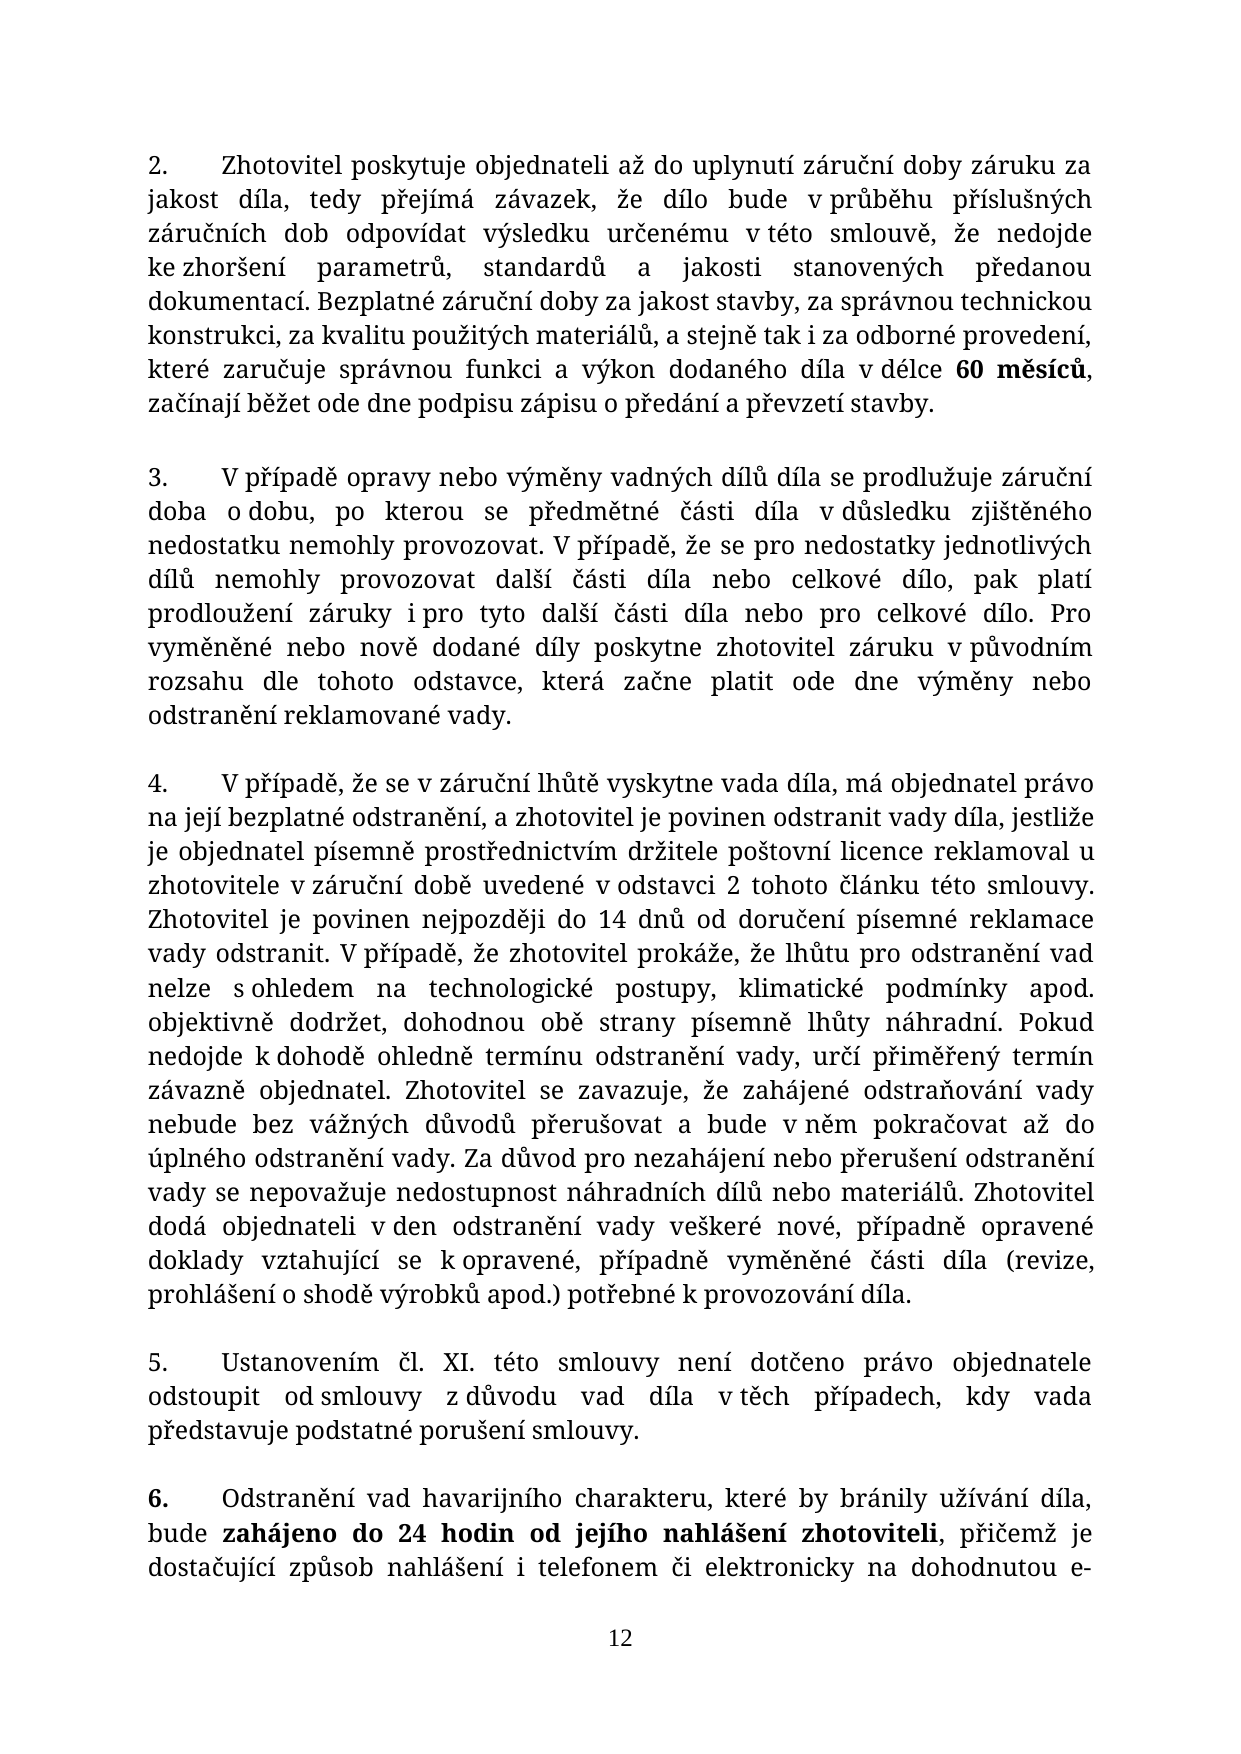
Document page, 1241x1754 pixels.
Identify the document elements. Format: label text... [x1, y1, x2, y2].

list V případě, že se v záruční lhůtě vyskytne vada díla, má objednatel právo na její bezplatné odstranění, a zhotovitel je povinen odstranit vady díla, jestliže je objednatel písemně prostřednictvím držitele poštovní licence reklamoval u zhotovitele v záruční době uvedené v odstavci 2 tohoto článku této smlouvy. Zhotovitel je povinen nejpozději do 14 dnů od doručení písemné reklamace vady odstranit. V případě, že zhotovitel prokáže, že lhůtu pro odstranění vad nelze s ohledem na technologické postupy, klimatické podmínky apod. objektivně dodržet, dohodnou obě strany písemně lhůty náhradní. Pokud nedojde k dohodě ohledně termínu odstranění vady, určí přiměřený termín závazně objednatel. Zhotovitel se zavazuje, že zahájené odstraňování vady nebude bez vážných důvodů přerušovat a bude v něm pokračovat až do úplného odstranění vady. Za důvod pro nezahájení nebo přerušení odstranění vady se nepovažuje nedostupnost náhradních dílů nebo materiálů. Zhotovitel dodá objednateli v den odstranění vady veškeré nové, případně opravené doklady vztahující se k opravené, případně vyměněné části díla (revize, prohlášení o shodě výrobků apod.) potřebné k provozování díla. [148, 766, 1095, 1311]
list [148, 1481, 1093, 1583]
subtitle V případě opravy nebo výměny vadných dílů díla se prodlužuje záruční doba o dobu, po kterou se předmětné části díla v důsledku zjištěného nedostatku nemohly provozovat. V případě, že se pro nedostatky jednotlivých dílů nemohly provozovat další části díla nebo celkové dílo, pak platí prodloužení záruky i pro tyto další části díla nebo pro celkové dílo. Pro vyměněné nebo nově dodané díly poskytne zhotovitel záruku v původním rozsahu dle tohoto odstavce, která začne platit ode dne výměny nebo odstranění reklamované vady. [148, 459, 1093, 732]
list Ustanovením čl. XI. této smlouvy není dotčeno právo objednatele odstoupit od smlouvy z důvodu vad díla v těch případech, kdy vada představuje podstatné porušení smlouvy. [148, 1345, 1093, 1447]
text 2. Zhotovitel poskytuje objednateli až do uplynutí záruční doby záruku za jakost díla, tedy přejímá závazek, že dílo bude v průběhu příslušných záručních dob odpovídat výsledku určenému v této smlouvě, že nedojde ke zhoršení parametrů, standardů a jakosti stanovených předanou dokumentací. Bezplatné záruční doby za jakost stavby, za správnou technickou konstrukci, za kvalitu použitých materiálů, a stejně tak i za odborné provedení, které zaručuje správnou funkci a výkon dodaného díla v délce 60 měsíců, začínají běžet ode dne podpisu zápisu o předání a převzetí stavby. [148, 148, 1093, 420]
